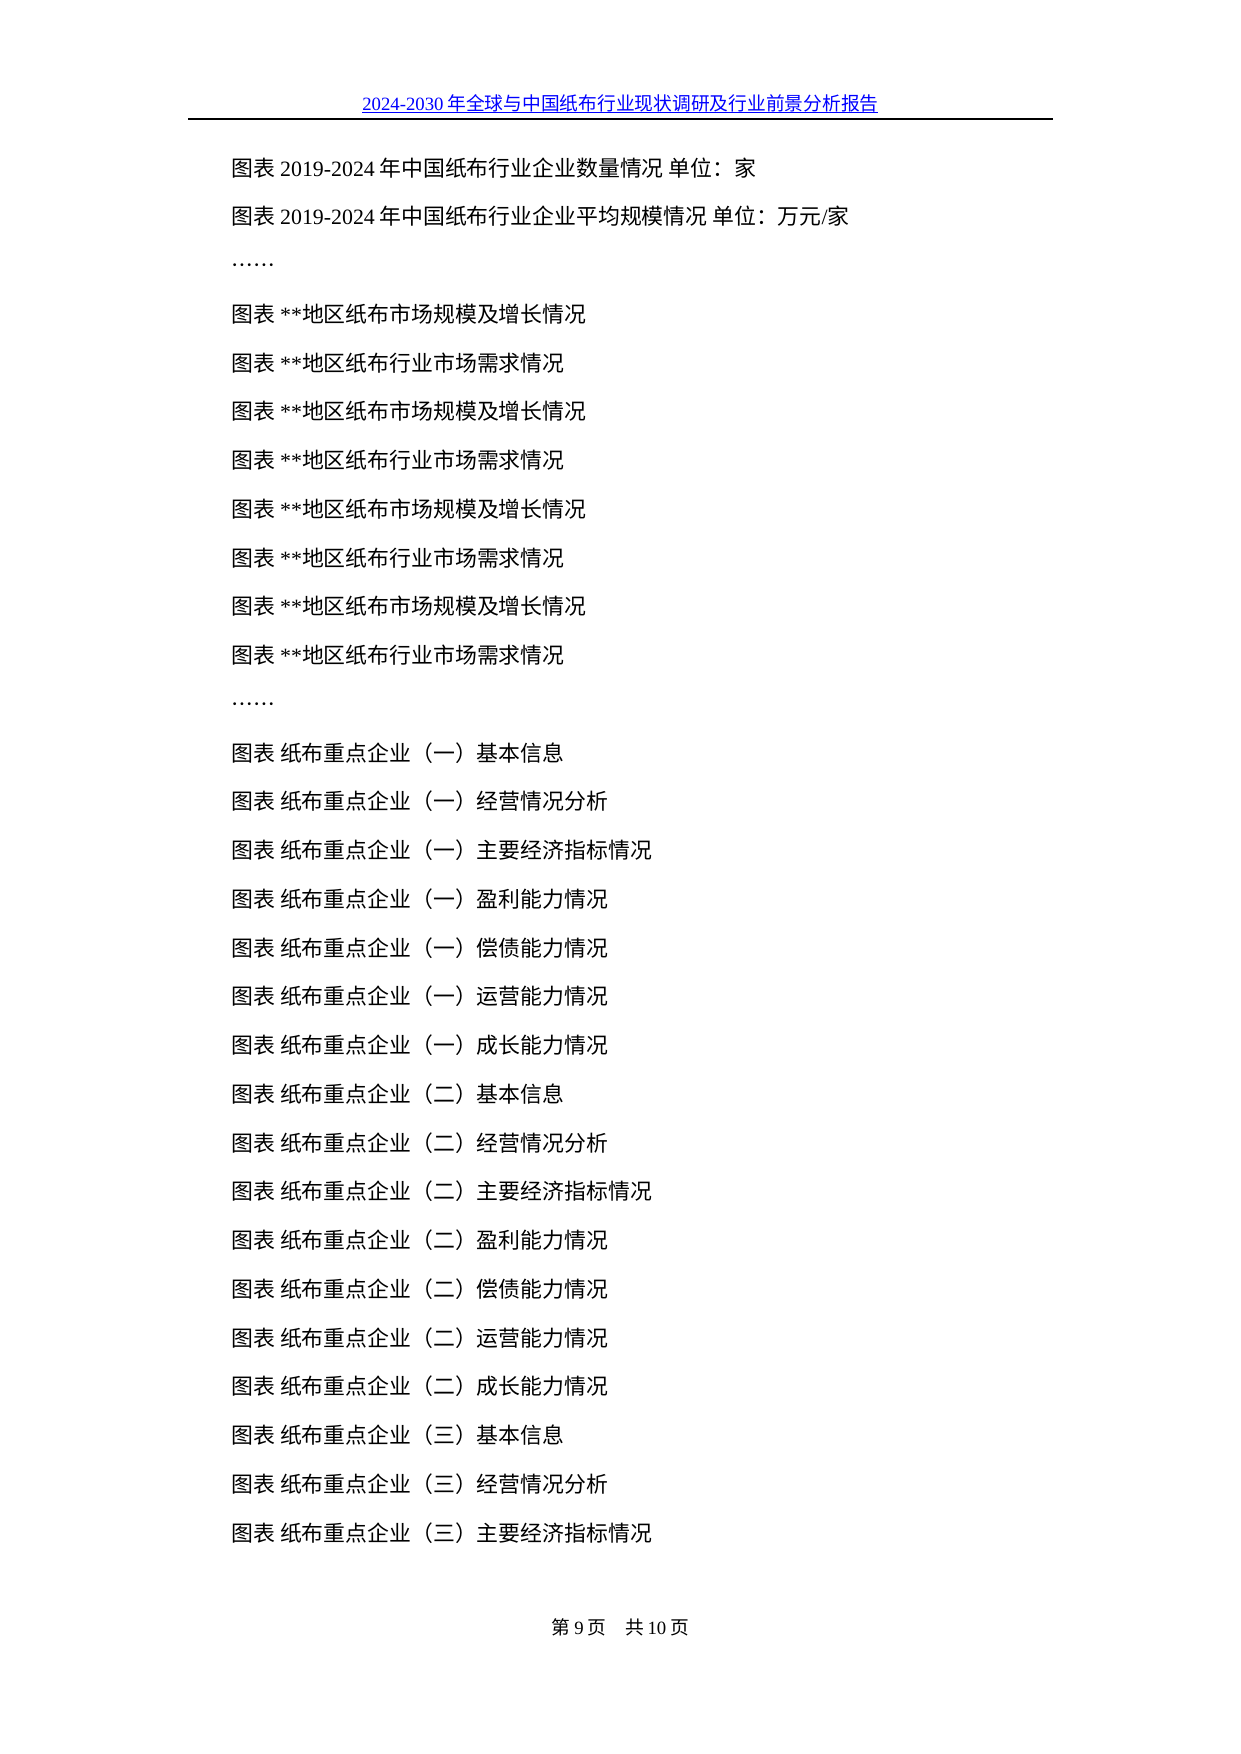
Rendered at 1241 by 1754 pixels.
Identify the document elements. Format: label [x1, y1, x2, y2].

text [187, 150, 1053, 1548]
